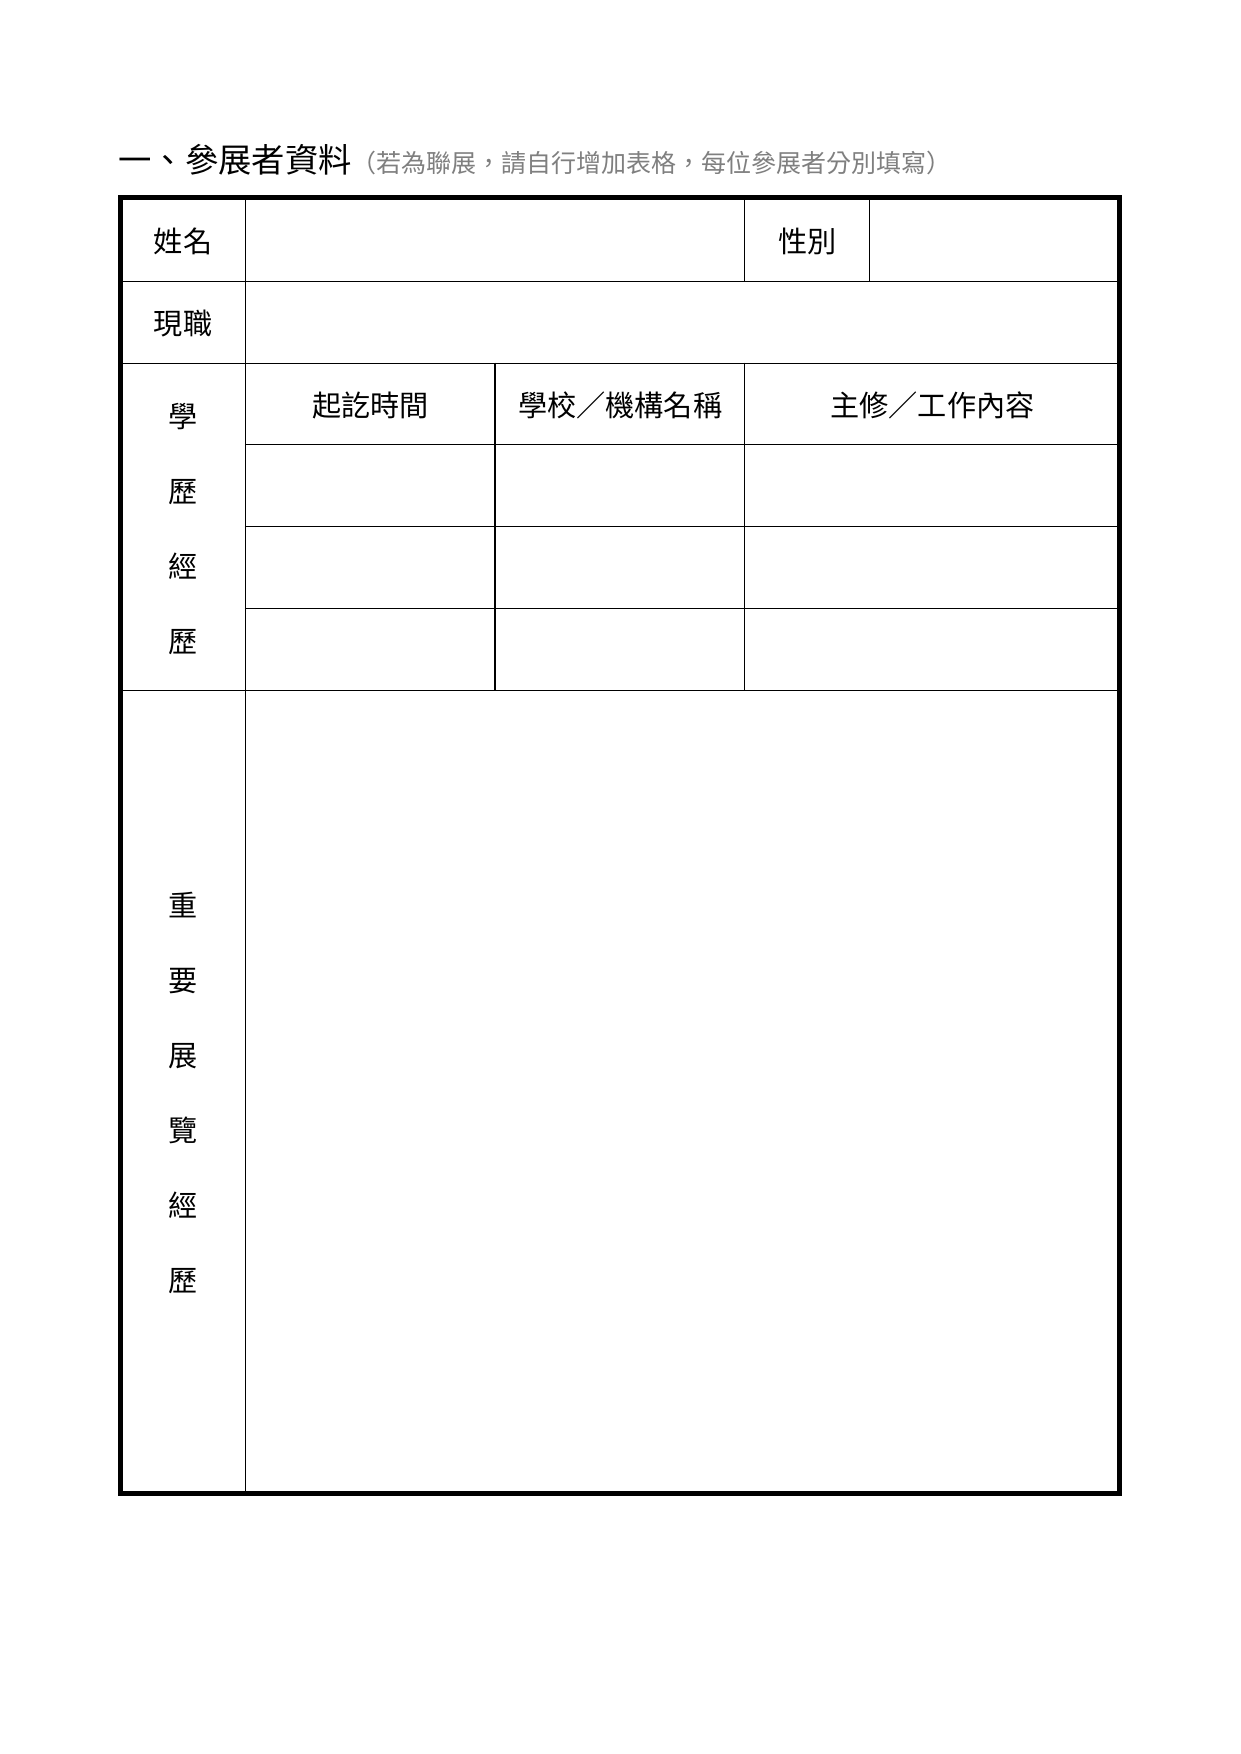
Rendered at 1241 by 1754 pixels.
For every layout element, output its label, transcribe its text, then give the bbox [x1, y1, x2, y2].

table_cell [496, 445, 744, 526]
table_cell 起訖時間 [246, 364, 494, 444]
table_cell 重 要 展 覽 經 歷 [123, 691, 245, 1491]
table_cell 主修∕工作內容 [745, 364, 1117, 444]
table_cell [496, 527, 744, 608]
table_cell [246, 445, 494, 526]
table_header 姓名 [123, 200, 245, 281]
table_header [246, 200, 744, 281]
table_cell 學校∕機構名稱 [496, 364, 744, 444]
table_cell 現職 [123, 282, 245, 362]
table_cell 學 歷 經 歷 [123, 364, 245, 690]
table_cell [246, 609, 494, 690]
table_cell [745, 445, 1117, 526]
table_cell [246, 691, 1117, 1491]
table_cell [745, 527, 1117, 608]
table_header 性別 [745, 200, 869, 281]
table_cell [745, 609, 1117, 690]
table_cell [496, 609, 744, 690]
table_cell [246, 282, 1117, 362]
table_cell [246, 527, 494, 608]
table_header [870, 200, 1117, 281]
text 一、參展者資料（若為聯展，請自行增加表格，每位參展者分別填寫） [118, 120, 1122, 195]
